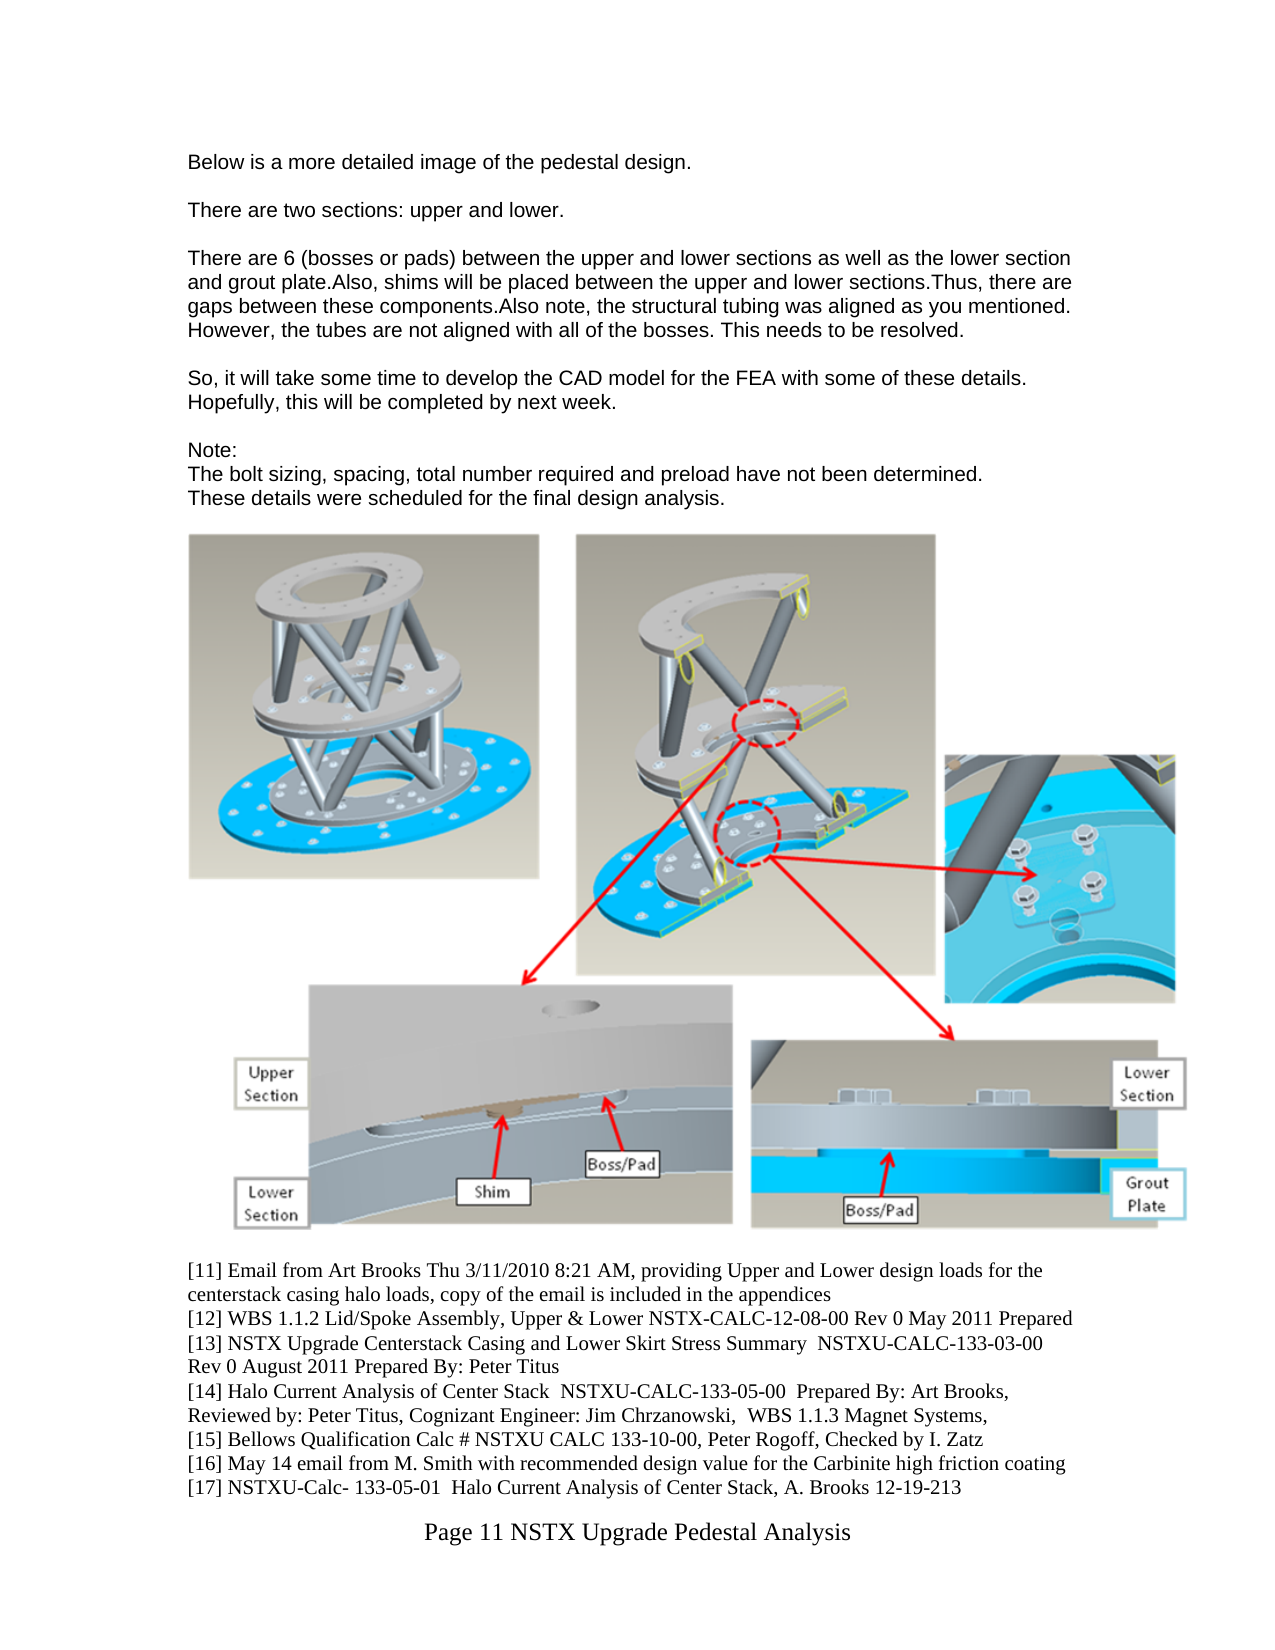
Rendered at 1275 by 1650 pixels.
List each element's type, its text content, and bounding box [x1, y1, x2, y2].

text Hopefully, this will be completed by next week. [187, 389, 1087, 413]
text Below is a more detailed image of the pedestal design. [187, 150, 1087, 174]
text The bolt sizing, spacing, total number required and preload have not been determined. [187, 461, 1087, 485]
text [17] NSTXU-Calc- 133-05-01 Halo Current Analysis of Center Stack, A. Brooks 12-19-213 [187, 1475, 1087, 1499]
text [16] May 14 email from M. Smith with recommended design value for the Carbinite high friction coating [187, 1451, 1087, 1475]
text [15] Bellows Qualification Calc # NSTXU CALC 133-10-00, Peter Rogoff, Checked by I. Zatz [187, 1427, 1087, 1451]
text However, the tubes are not aligned with all of the bosses. This needs to be resolved. [187, 318, 1087, 342]
text These details were scheduled for the final design analysis. [187, 485, 1087, 509]
picture [187, 533, 1188, 1231]
text [11] Email from Art Brooks Thu 3/11/2010 8:21 AM, providing Upper and Lower design loads for the centerstack casing halo loads, copy of the email is included in the appendices [187, 1258, 1087, 1306]
text Rev 0 August 2011 Prepared By: Peter Titus [187, 1354, 1087, 1378]
text [14] Halo Current Analysis of Center Stack NSTXU-CALC-133-05-00 Prepared By: Art Brooks, Reviewed by: Peter Titus, Cognizant Engineer: Jim Chrzanowski, WBS 1.1.3 Magnet Systems, [187, 1378, 1087, 1427]
text There are two sections: upper and lower. [187, 198, 1087, 222]
text Note: [187, 437, 1087, 461]
text So, it will take some time to develop the CAD model for the FEA with some of these details. [187, 366, 1087, 389]
text [13] NSTX Upgrade Centerstack Casing and Lower Skirt Stress Summary NSTXU-CALC-133-03-00 [187, 1330, 1087, 1354]
text [12] WBS 1.1.2 Lid/Spoke Assembly, Upper & Lower NSTX-CALC-12-08-00 Rev 0 May 2011 Prepared [187, 1306, 1087, 1330]
text There are 6 (bosses or pads) between the upper and lower sections as well as the lower section and grout plate.Also, shims will be placed between the upper and lower sections.Thus, there are gaps between these components.Also note, the structural tubing was aligned as you mentioned. [187, 246, 1087, 318]
